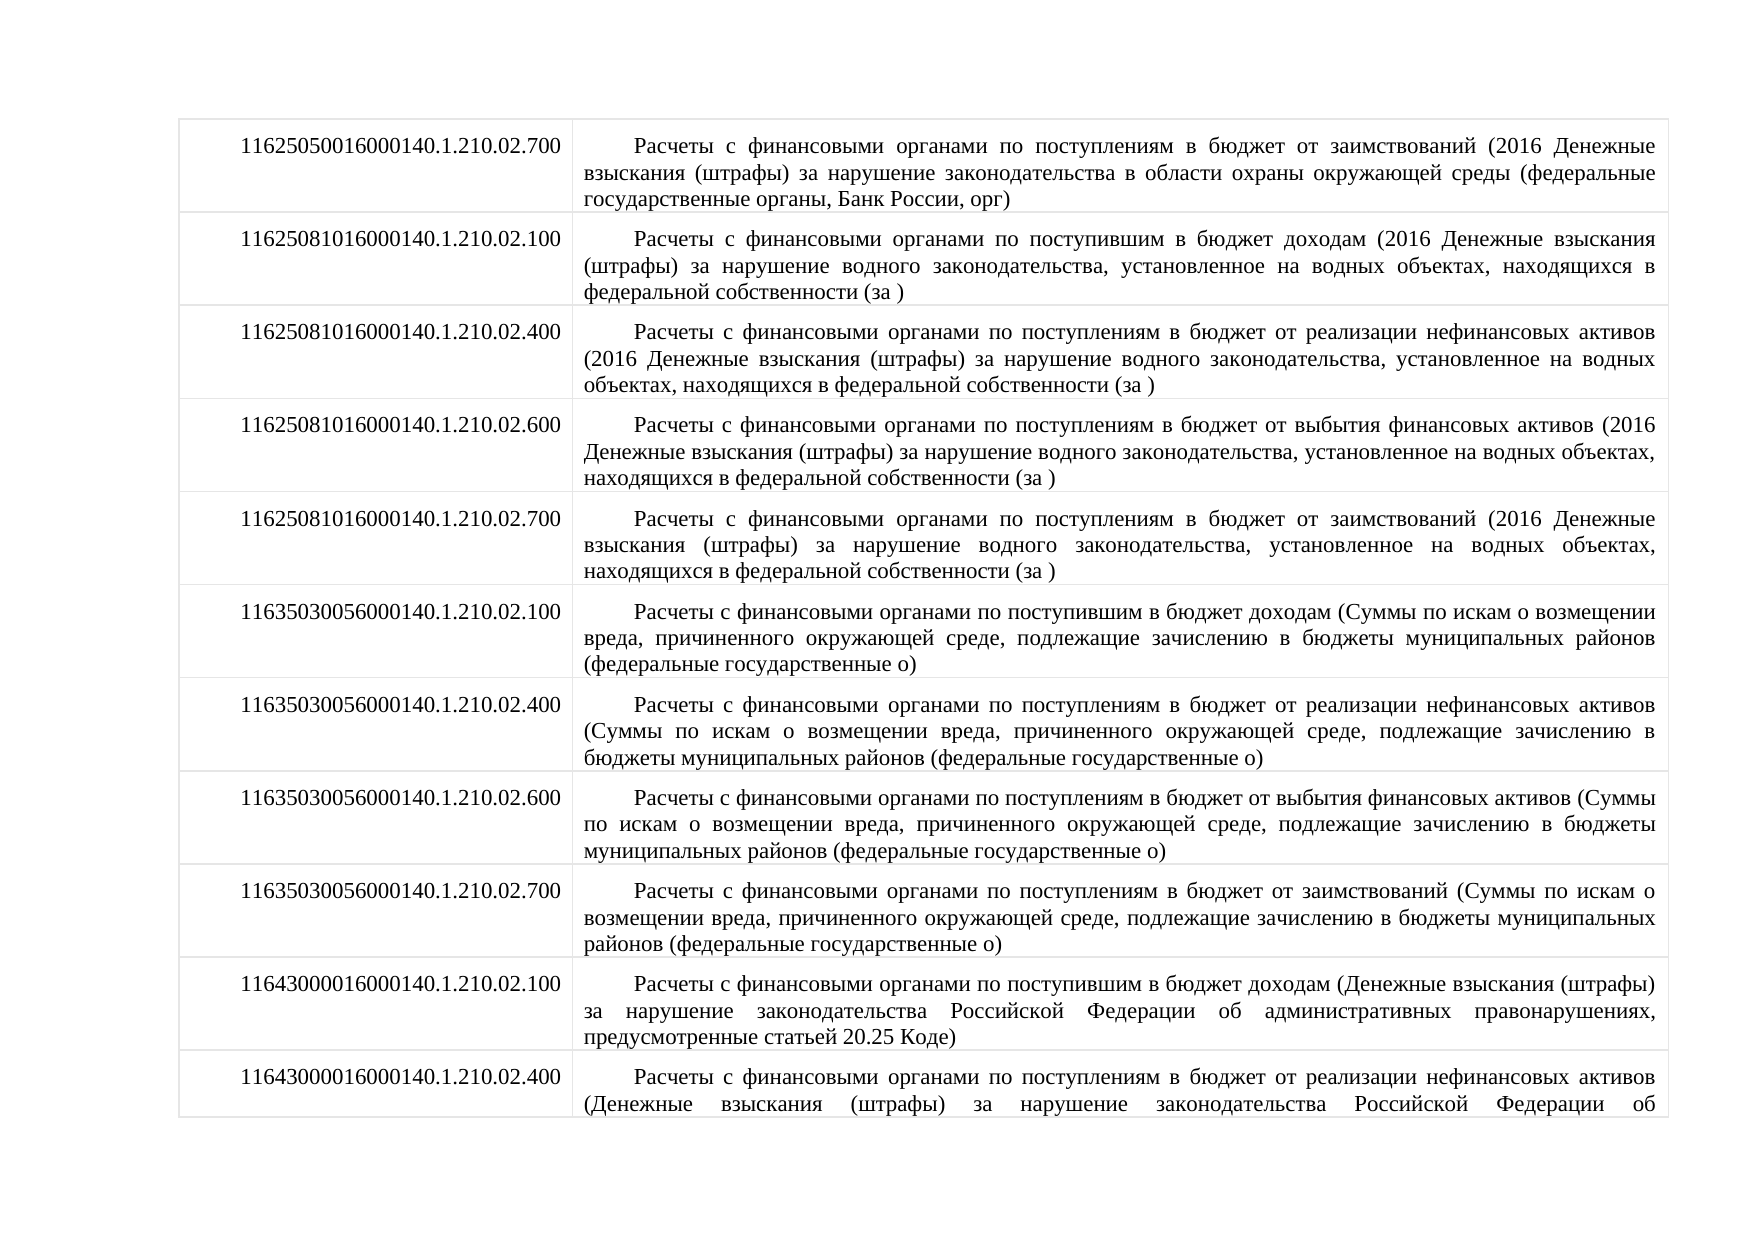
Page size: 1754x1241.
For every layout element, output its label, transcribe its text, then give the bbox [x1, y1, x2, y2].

table_cell Расчеты с финансовыми органами по поступлениям в бюджет от выбытия финансовых активов (2016 Денежные взыскания (штрафы) за нарушение водного законодательства, установленное на водных объектах, находящихся в федеральной собственности (за ) [573, 399, 1668, 491]
table_cell 11625081016000140.1.210.02.700 [180, 492, 572, 584]
table_cell Расчеты с финансовыми органами по поступившим в бюджет доходам (Денежные взыскания (штрафы) за нарушение законодательства Российской Федерации об административных правонарушениях, предусмотренные статьей 20.25 Коде) [573, 958, 1668, 1049]
table_cell 11625050016000140.1.210.02.700 [180, 120, 572, 211]
table_cell 11635030056000140.1.210.02.100 [180, 585, 572, 677]
table_cell 11635030056000140.1.210.02.700 [180, 865, 572, 956]
table_cell 11625081016000140.1.210.02.100 [180, 213, 572, 304]
table_cell 11635030056000140.1.210.02.600 [180, 772, 572, 863]
table_cell Расчеты с финансовыми органами по поступлениям в бюджет от заимствований (2016 Денежные взыскания (штрафы) за нарушение законодательства в области охраны окружающей среды (федеральные государственные органы, Банк России, орг) [573, 120, 1668, 211]
table_cell 11625081016000140.1.210.02.600 [180, 399, 572, 491]
table_cell Расчеты с финансовыми органами по поступившим в бюджет доходам (2016 Денежные взыскания (штрафы) за нарушение водного законодательства, установленное на водных объектах, находящихся в федеральной собственности (за ) [573, 213, 1668, 304]
table_cell Расчеты с финансовыми органами по поступлениям в бюджет от реализации нефинансовых активов (2016 Денежные взыскания (штрафы) за нарушение водного законодательства, установленное на водных объектах, находящихся в федеральной собственности (за ) [573, 306, 1668, 397]
table_cell Расчеты с финансовыми органами по поступлениям в бюджет от реализации нефинансовых активов (Суммы по искам о возмещении вреда, причиненного окружающей среде, подлежащие зачислению в бюджеты муниципальных районов (федеральные государственные о) [573, 678, 1668, 770]
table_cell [180, 1051, 572, 1116]
table_cell 11643000016000140.1.210.02.100 [180, 958, 572, 1049]
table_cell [573, 1051, 1668, 1116]
table_cell Расчеты с финансовыми органами по поступлениям в бюджет от заимствований (2016 Денежные взыскания (штрафы) за нарушение водного законодательства, установленное на водных объектах, находящихся в федеральной собственности (за ) [573, 492, 1668, 584]
table_cell Расчеты с финансовыми органами по поступившим в бюджет доходам (Суммы по искам о возмещении вреда, причиненного окружающей среде, подлежащие зачислению в бюджеты муниципальных районов (федеральные государственные о) [573, 585, 1668, 677]
table_cell Расчеты с финансовыми органами по поступлениям в бюджет от выбытия финансовых активов (Суммы по искам о возмещении вреда, причиненного окружающей среде, подлежащие зачислению в бюджеты муниципальных районов (федеральные государственные о) [573, 772, 1668, 863]
table_cell Расчеты с финансовыми органами по поступлениям в бюджет от заимствований (Суммы по искам о возмещении вреда, причиненного окружающей среде, подлежащие зачислению в бюджеты муниципальных районов (федеральные государственные о) [573, 865, 1668, 956]
table_cell 11625081016000140.1.210.02.400 [180, 306, 572, 397]
table_cell 11635030056000140.1.210.02.400 [180, 678, 572, 770]
